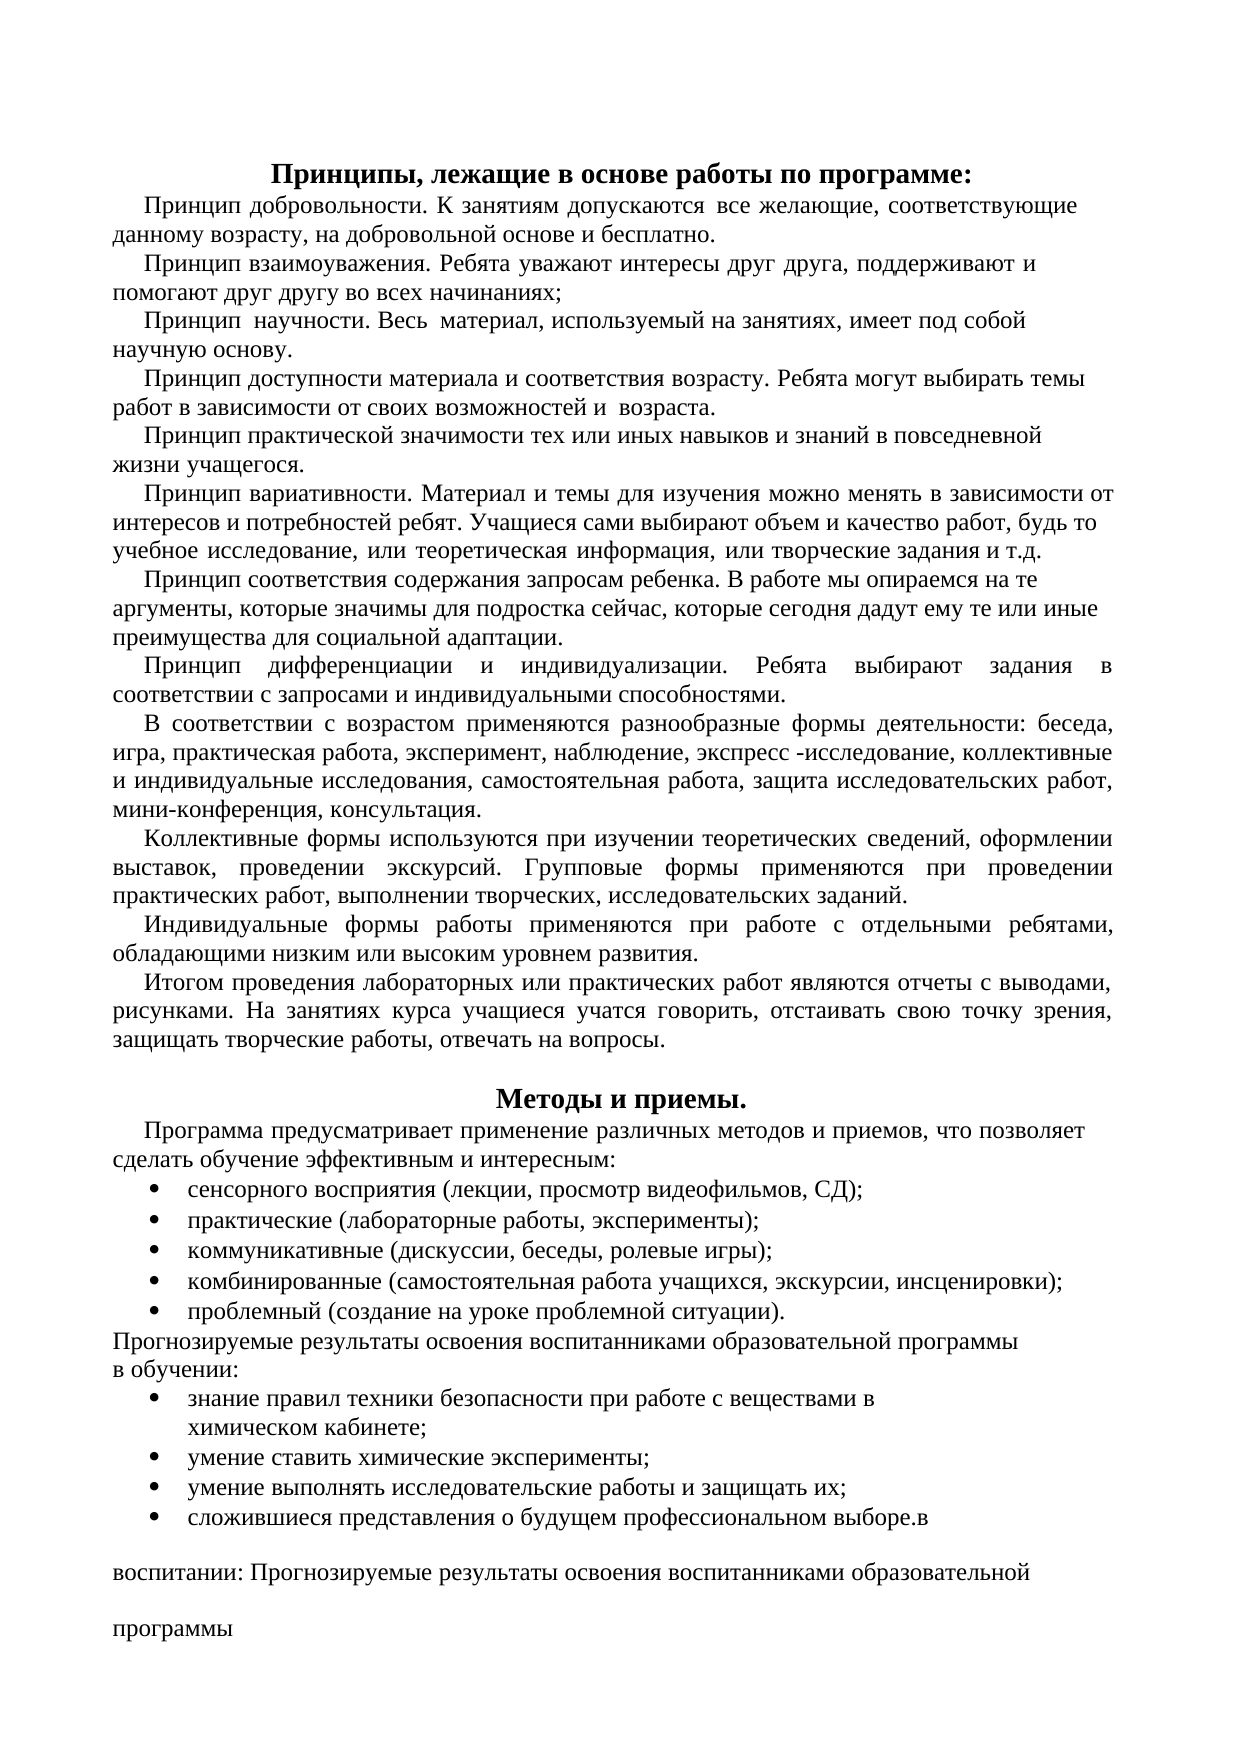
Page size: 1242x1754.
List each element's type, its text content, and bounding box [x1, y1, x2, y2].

text Принцип вариативности. Материал и темы для изучения можно менять в зависимости от интересов и потребностей ребят. Учащиеся сами выбирают объем и качество работ, будь то учебное исследование, или теоретическая информация, или творческие задания и т.д. [112, 478, 1119, 564]
subtitle Принципы, лежащие в основе работы по программе: [271, 157, 1144, 190]
text Принцип добровольности. К занятиям допускаются все желающие, соответствующие данному возрасту, на добровольной основе и бесплатно. [112, 190, 1119, 248]
text Принцип доступности материала и соответствия возрасту. Ребята могут выбирать темы работ в зависимости от своих возможностей и возраста. [112, 363, 1107, 420]
text Принцип практической значимости тех или иных навыков и знаний в повседневной жизни учащегося. [112, 420, 1107, 478]
list сенсорного восприятия (лекции, просмотр видеофильмов, СД); [150, 1173, 1144, 1204]
list проблемный (создание на уроке проблемной ситуации). [150, 1295, 1144, 1326]
list практические (лабораторные работы, эксперименты); [150, 1204, 1144, 1234]
text Принцип научности. Весь материал, используемый на занятиях, имеет под собой научную основу. [112, 305, 1107, 363]
list умение выполнять исследовательские работы и защищать их; [150, 1471, 1144, 1502]
text Прогнозируемые результаты освоения воспитанниками образовательной программы в обучении: [112, 1326, 1021, 1383]
text Коллективные формы используются при изучении теоретических сведений, оформлении выставок, проведении экскурсий. Групповые формы применяются при проведении практических работ, выполнении творческих, исследовательских заданий. [112, 823, 1113, 909]
subtitle Методы и приемы. [496, 1082, 1144, 1115]
text Принцип взаимоуважения. Ребята уважают интересы друг друга, поддерживают и помогают друг другу во всех начинаниях; [112, 248, 1107, 305]
text Принцип соответствия содержания запросам ребенка. В работе мы опираемся на те аргументы, которые значимы для подростка сейчас, которые сегодня дадут ему те или иные преимущества для социальной адаптации. [112, 564, 1144, 650]
list сложившиеся представления о будущем профессиональном выборе.в воспитании: Прогнозируемые результаты освоения воспитанниками образовательной программы [112, 1502, 1063, 1641]
text Принцип дифференциации и индивидуализации. Ребята выбирают задания в соответствии с запросами и индивидуальными способностями. [112, 650, 1113, 708]
list коммуникативные (дискуссии, беседы, ролевые игры); [150, 1234, 1144, 1265]
list знание правил техники безопасности при работе с веществами в химическом кабинете; [150, 1384, 1008, 1440]
text В соответствии с возрастом применяются разнообразные формы деятельности: беседа, игра, практическая работа, эксперимент, наблюдение, экспресс -исследование, коллективные и индивидуальные исследования, самостоятельная работа, защита исследовательских работ, мини-конференция, консультация. [112, 708, 1114, 823]
text Программа предусматривает применение различных методов и приемов, что позволяет сделать обучение эффективным и интересным: [112, 1115, 1144, 1173]
list умение ставить химические эксперименты; [150, 1441, 1144, 1471]
text Итогом проведения лабораторных или практических работ являются отчеты с выводами, рисунками. На занятиях курса учащиеся учатся говорить, отстаивать свою точку зрения, защищать творческие работы, отвечать на вопросы. [112, 967, 1113, 1053]
list комбинированные (самостоятельная работа учащихся, экскурсии, инсценировки); [150, 1265, 1144, 1295]
text Индивидуальные формы работы применяются при работе с отдельными ребятами, обладающими низким или высоким уровнем развития. [112, 909, 1114, 967]
